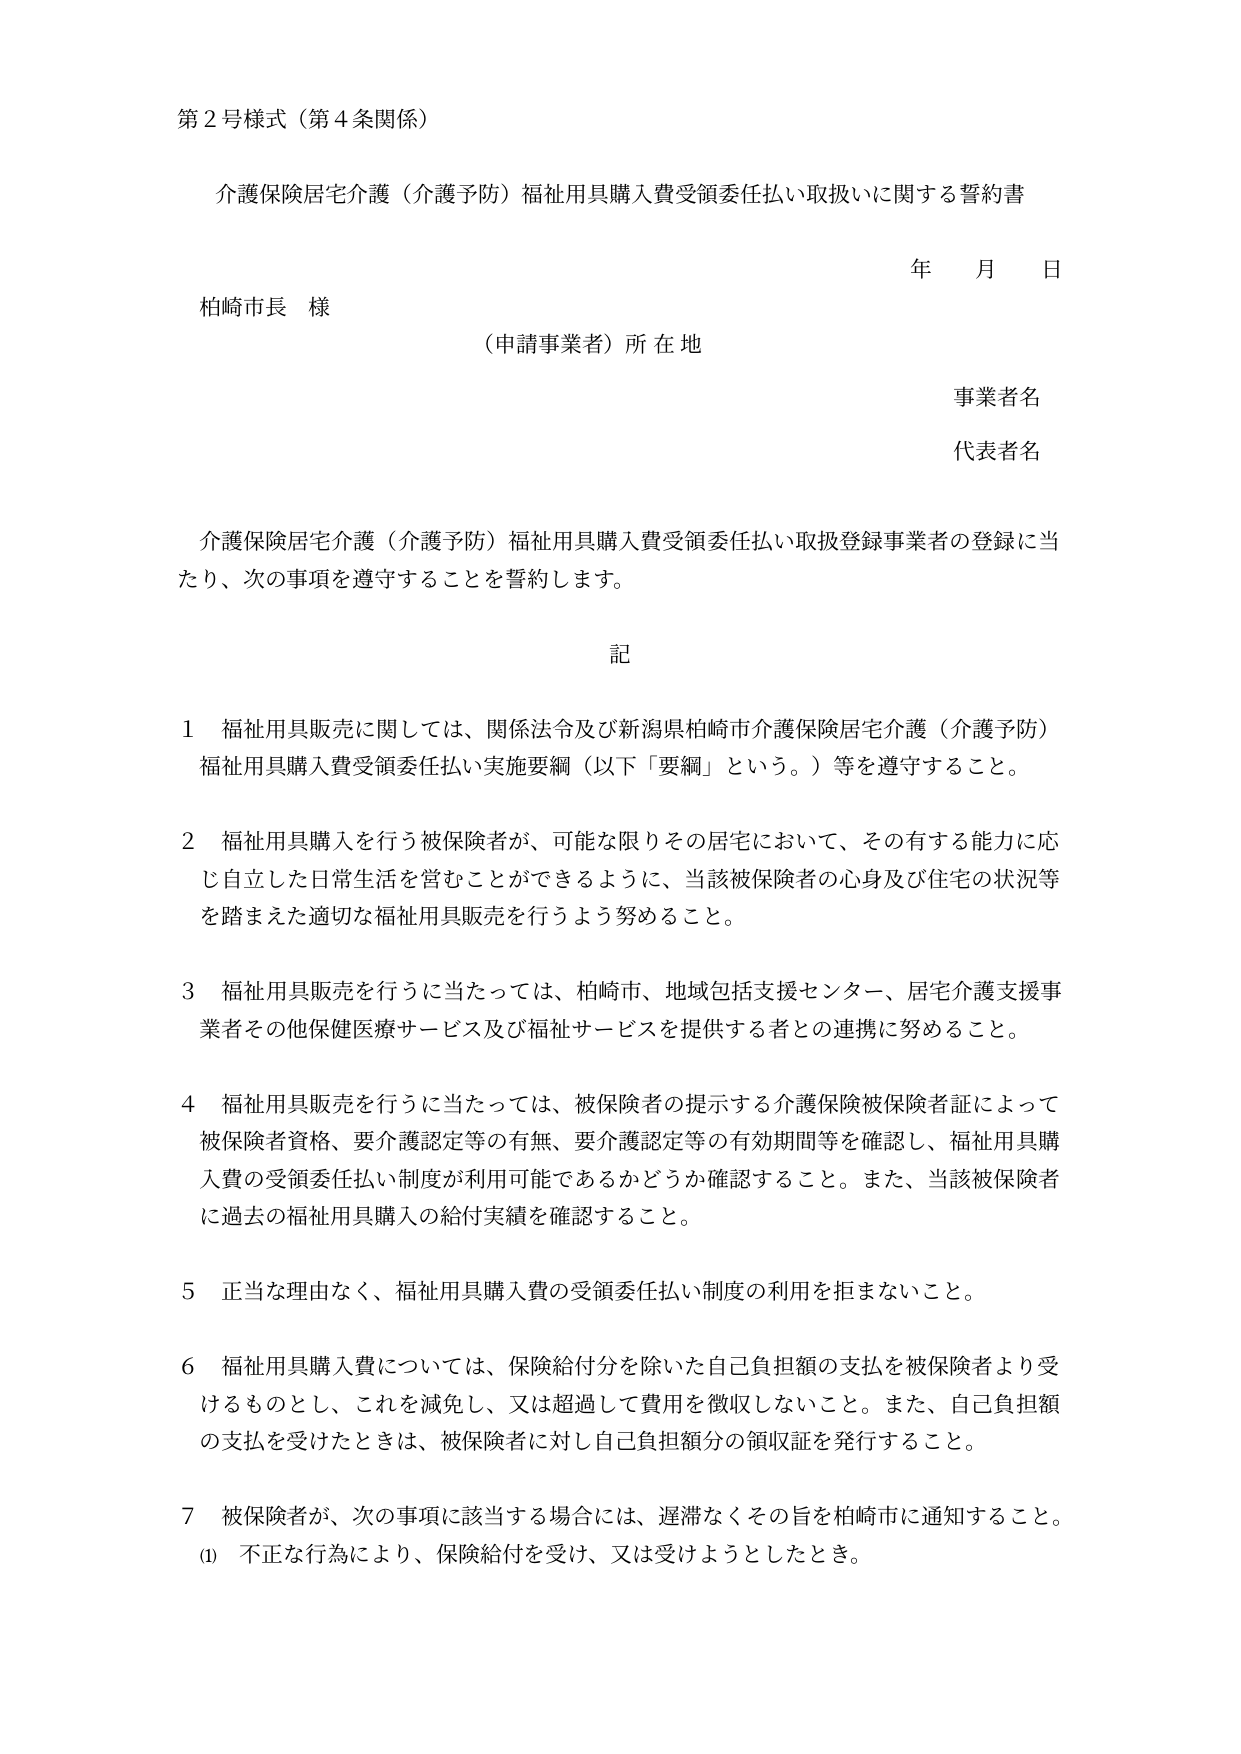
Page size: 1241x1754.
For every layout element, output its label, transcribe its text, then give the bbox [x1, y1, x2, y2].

text ⑴ 不正な行為により、保険給付を受け、又は受けようとしたとき。 [177, 1534, 1063, 1572]
text ５ 正当な理由なく、福祉用具購入費の受領委任払い制度の利用を拒まないこと。 [177, 1272, 1063, 1309]
text ６ 福祉用具購入費については、保険給付分を除いた自己負担額の支払を被保険者より受けるものとし、これを減免し、又は超過して費用を徴収しないこと。また、自己負担額の支払を受けたときは、被保険者に対し自己負担額分の領収証を発行すること。 [177, 1347, 1063, 1459]
text 介護保険居宅介護（介護予防）福祉用具購入費受領委任払い取扱登録事業者の登録に当たり、次の事項を遵守することを誓約します。 [177, 522, 1063, 597]
text １ 福祉用具販売に関しては、関係法令及び新潟県柏崎市介護保険居宅介護（介護予防）福祉用具購入費受領委任払い実施要綱（以下「要綱」という。）等を遵守すること。 [177, 709, 1063, 784]
text 年 月 日 [177, 249, 1063, 287]
text 代表者名 [177, 431, 1041, 468]
subtitle 記 [177, 634, 1063, 672]
text （申請事業者）所在地 [177, 324, 954, 362]
text 第２号様式（第４条関係） [177, 99, 1063, 137]
text 事業者名 [177, 378, 1041, 415]
text ７ 被保険者が、次の事項に該当する場合には、遅滞なくその旨を柏崎市に通知すること。 [177, 1497, 1063, 1534]
text ３ 福祉用具販売を行うに当たっては、柏崎市、地域包括支援センター、居宅介護支援事業者その他保健医療サービス及び福祉サービスを提供する者との連携に努めること。 [177, 972, 1063, 1047]
text ４ 福祉用具販売を行うに当たっては、被保険者の提示する介護保険被保険者証によって被保険者資格、要介護認定等の有無、要介護認定等の有効期間等を確認し、福祉用具購入費の受領委任払い制度が利用可能であるかどうか確認すること。また、当該被保険者に過去の福祉用具購入の給付実績を確認すること。 [177, 1084, 1063, 1234]
text 柏崎市長 様 [177, 287, 1063, 324]
text 介護保険居宅介護（介護予防）福祉用具購入費受領委任払い取扱いに関する誓約書 [177, 174, 1063, 212]
text ２ 福祉用具購入を行う被保険者が、可能な限りその居宅において、その有する能力に応じ自立した日常生活を営むことができるように、当該被保険者の心身及び住宅の状況等を踏まえた適切な福祉用具販売を行うよう努めること。 [177, 822, 1063, 934]
